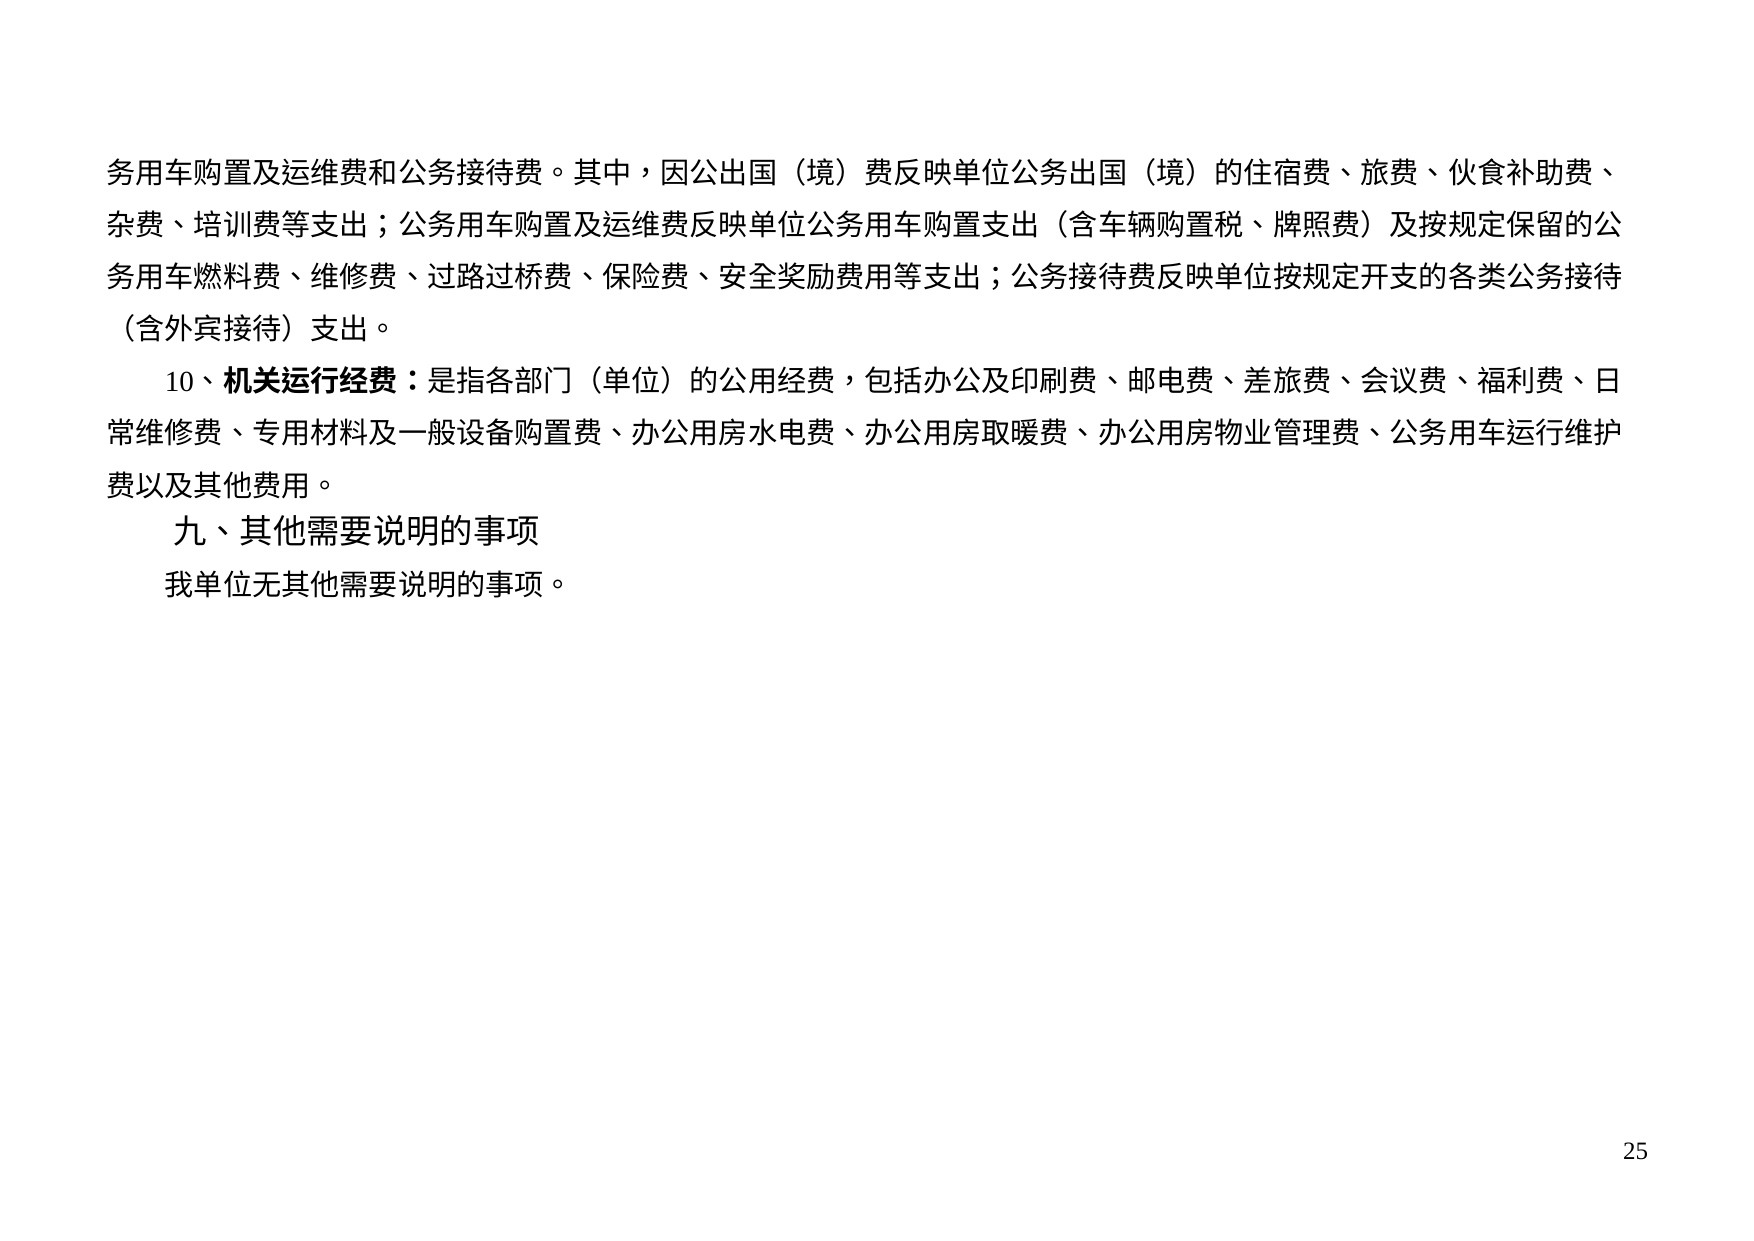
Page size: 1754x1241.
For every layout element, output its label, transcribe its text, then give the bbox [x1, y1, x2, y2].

text 我单位无其他需要说明的事项。 [106, 554, 1648, 606]
text 10、机关运行经费：是指各部门（单位）的公用经费，包括办公及印刷费、邮电费、差旅费、会议费、福利费、日常维修费、专用材料及一般设备购置费、办公用房水电费、办公用房取暖费、办公用房物业管理费、公务用车运行维护费以及其他费用。 [106, 350, 1648, 506]
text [106, 142, 1648, 350]
text 九、其他需要说明的事项 [106, 507, 1648, 553]
